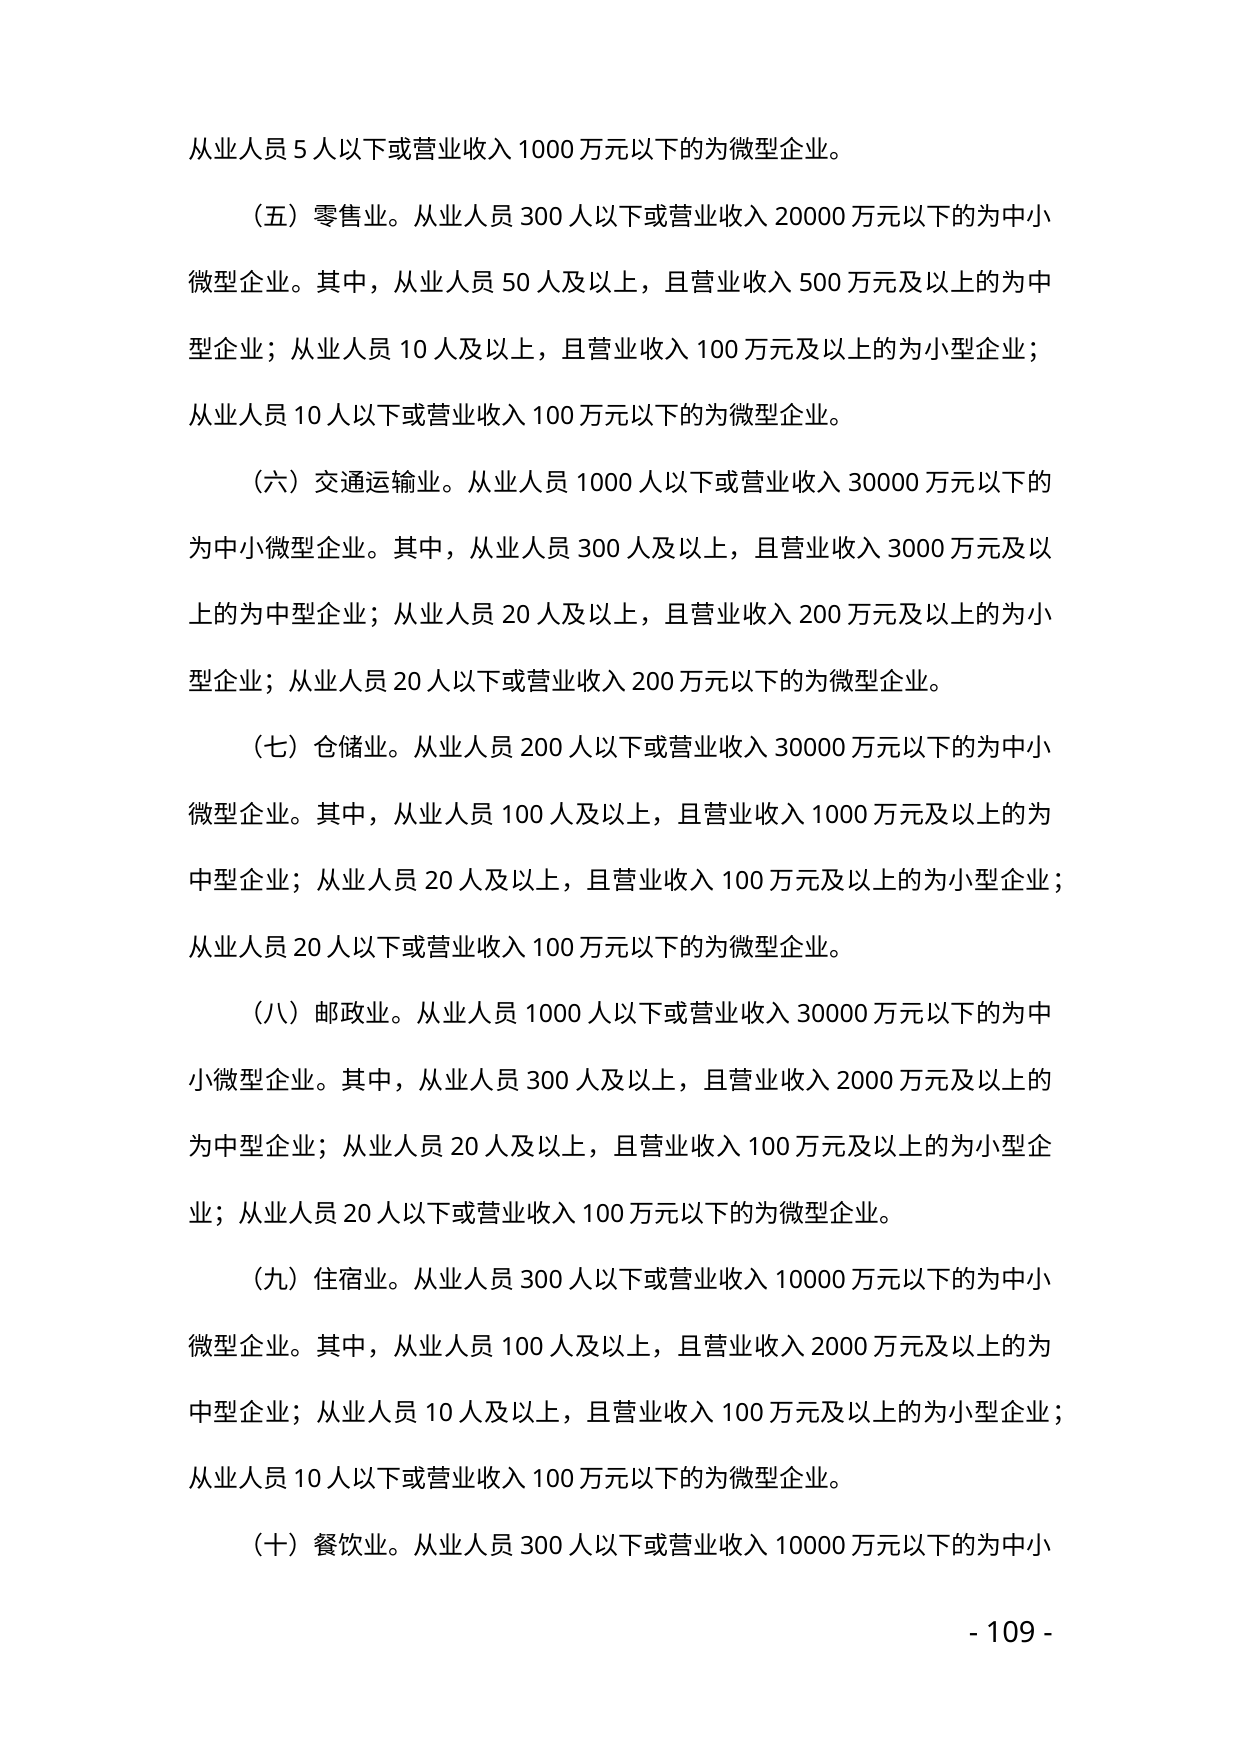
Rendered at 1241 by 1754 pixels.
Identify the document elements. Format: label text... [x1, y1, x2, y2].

text （五）零售业。从业人员300人以下或营业收入20000万元以下的为中小微型企业。其中，从业人员50人及以上，且营业收入500万元及以上的为中型企业；从业人员10人及以上，且营业收入100万元及以上的为小型企业；从业人员10人以下或营业收入100万元以下的为微型企业。 [188, 181, 1052, 447]
text （六）交通运输业。从业人员1000人以下或营业收入30000万元以下的为中小微型企业。其中，从业人员300人及以上，且营业收入3000万元及以上的为中型企业；从业人员20人及以上，且营业收入200万元及以上的为小型企业；从业人员20人以下或营业收入200万元以下的为微型企业。 [188, 447, 1052, 713]
text （九）住宿业。从业人员300人以下或营业收入10000万元以下的为中小微型企业。其中，从业人员100人及以上，且营业收入2000万元及以上的为中型企业；从业人员10人及以上，且营业收入100万元及以上的为小型企业；从业人员10人以下或营业收入100万元以下的为微型企业。 [188, 1244, 1052, 1510]
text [188, 1510, 1052, 1577]
text （八）邮政业。从业人员1000人以下或营业收入30000万元以下的为中小微型企业。其中，从业人员300人及以上，且营业收入2000万元及以上的为中型企业；从业人员20人及以上，且营业收入100万元及以上的为小型企业；从业人员20人以下或营业收入100万元以下的为微型企业。 [188, 979, 1052, 1244]
text （七）仓储业。从业人员200人以下或营业收入30000万元以下的为中小微型企业。其中，从业人员100人及以上，且营业收入1000万元及以上的为中型企业；从业人员20人及以上，且营业收入100万元及以上的为小型企业；从业人员20人以下或营业收入100万元以下的为微型企业。 [188, 713, 1052, 979]
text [188, 115, 1052, 181]
